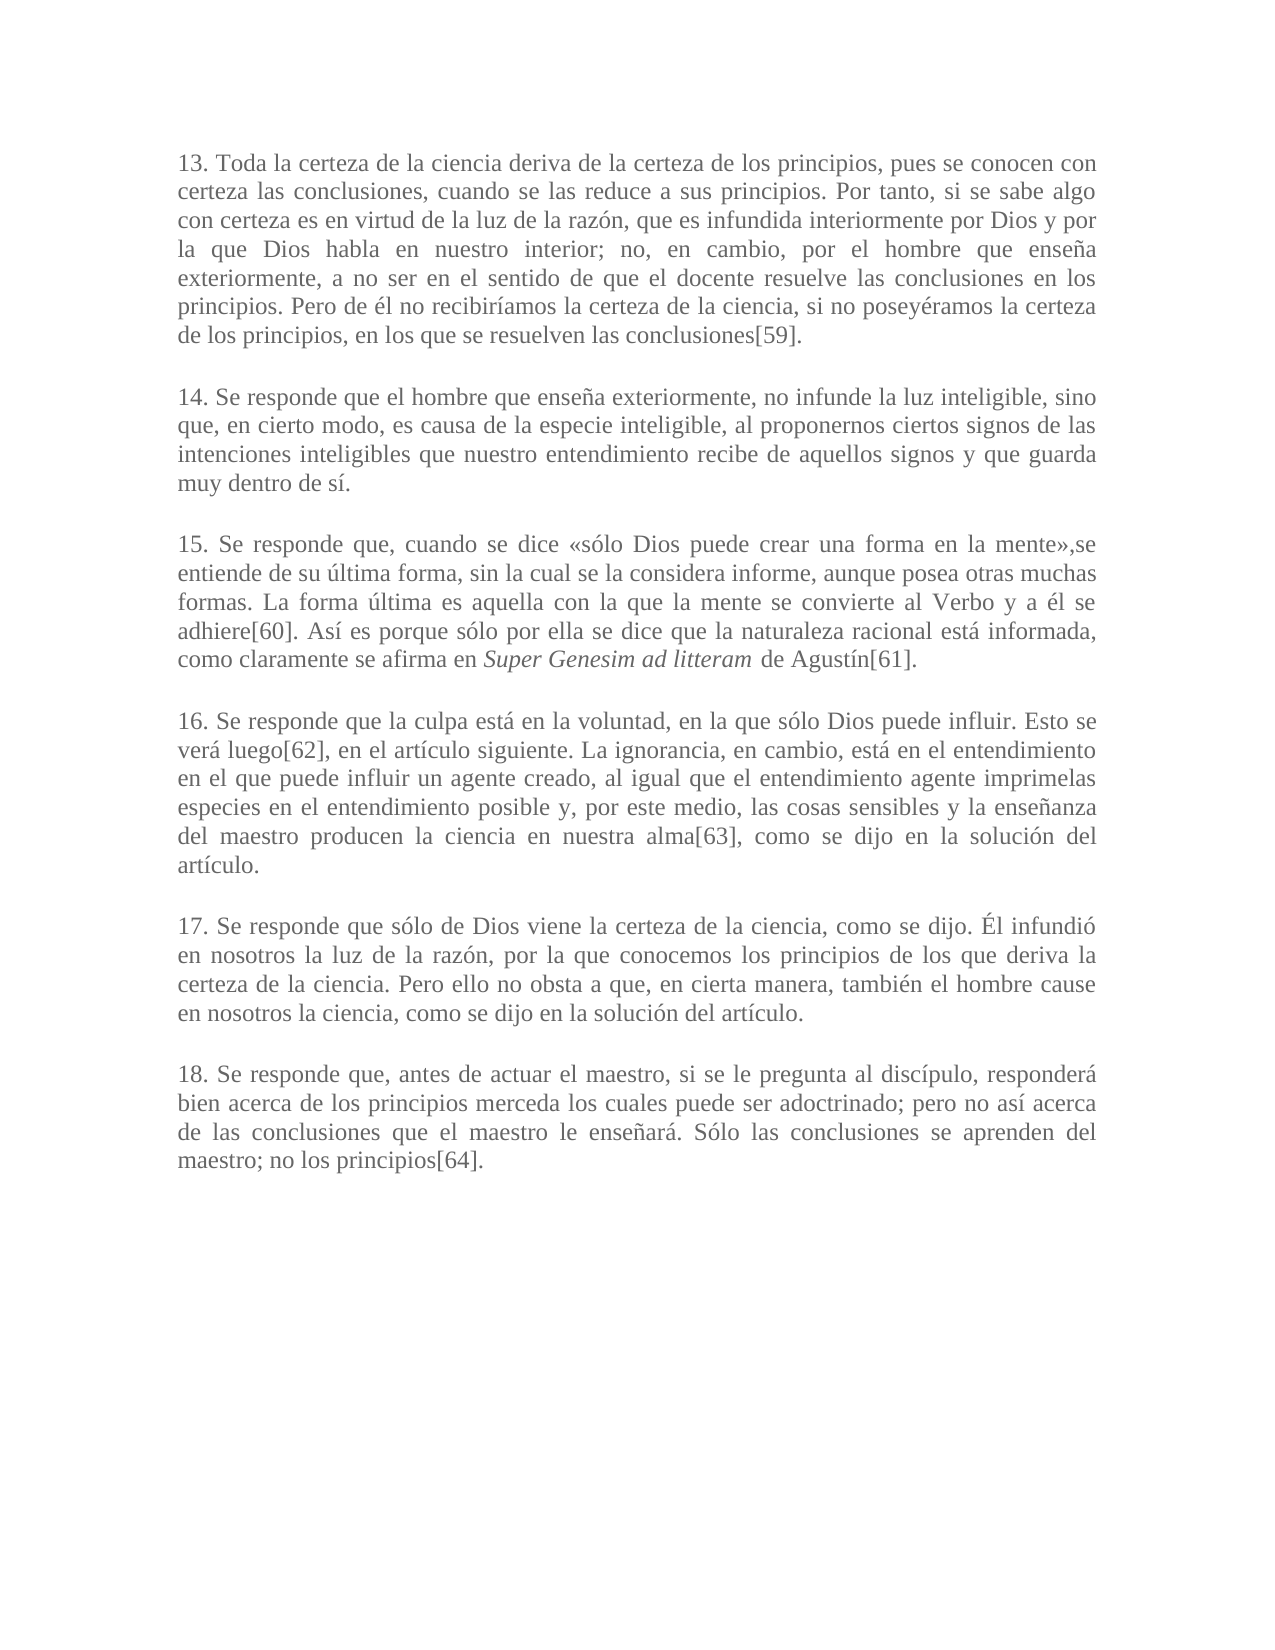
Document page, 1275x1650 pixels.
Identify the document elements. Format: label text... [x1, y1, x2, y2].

text 18. Se responde que, antes de actuar el maestro, si se le pregunta al discípulo, responderá bien acerca de los principios merceda los cuales puede ser adoctrinado; pero no así acerca de las conclusiones que el maestro le enseñará. Sólo las conclusiones se aprenden del maestro; no los principios[64]. [177, 1059, 1098, 1174]
text 16. Se responde que la culpa está en la voluntad, en la que sólo Dios puede influir. Esto se verá luego[62], en el artículo siguiente. La ignorancia, en cambio, está en el entendimiento en el que puede influir un agente creado, al igual que el entendimiento agente imprimelas especies en el entendimiento posible y, por este medio, las cosas sensibles y la enseñanza del maestro producen la ciencia en nuestra alma[63], como se dijo en la solución del artículo. [177, 706, 1098, 878]
text 13. Toda la certeza de la ciencia deriva de la certeza de los principios, pues se conocen con certeza las conclusiones, cuando se las reduce a sus principios. Por tanto, si se sabe algo con certeza es en virtud de la luz de la razón, que es infundida interiormente por Dios y por la que Dios habla en nuestro interior; no, en cambio, por el hombre que enseña exteriormente, a no ser en el sentido de que el docente resuelve las conclusiones en los principios. Pero de él no recibiríamos la certeza de la ciencia, si no poseyéramos la certeza de los principios, en los que se resuelven las conclusiones[59]. [177, 148, 1098, 349]
text 17. Se responde que sólo de Dios viene la certeza de la ciencia, como se dijo. Él infundió en nosotros la luz de la razón, por la que conocemos los principios de los que deriva la certeza de la ciencia. Pero ello no obsta a que, en cierta manera, también el hombre cause en nosotros la ciencia, como se dijo en la solución del artículo. [177, 911, 1098, 1026]
text 15. Se responde que, cuando se dice «sólo Dios puede crear una forma en la mente»,se entiende de su última forma, sin la cual se la considera informe, aunque posea otras muchas formas. La forma última es aquella con la que la mente se convierte al Verbo y a él se adhiere[60]. Así es porque sólo por ella se dice que la naturaleza racional está informada, como claramente se afirma en Super Genesim ad litteram de Agustín[61]. [177, 529, 1098, 673]
text 14. Se responde que el hombre que enseña exteriormente, no infunde la luz inteligible, sino que, en cierto modo, es causa de la especie inteligible, al proponernos ciertos signos de las intenciones inteligibles que nuestro entendimiento recibe de aquellos signos y que guarda muy dentro de sí. [177, 382, 1098, 497]
